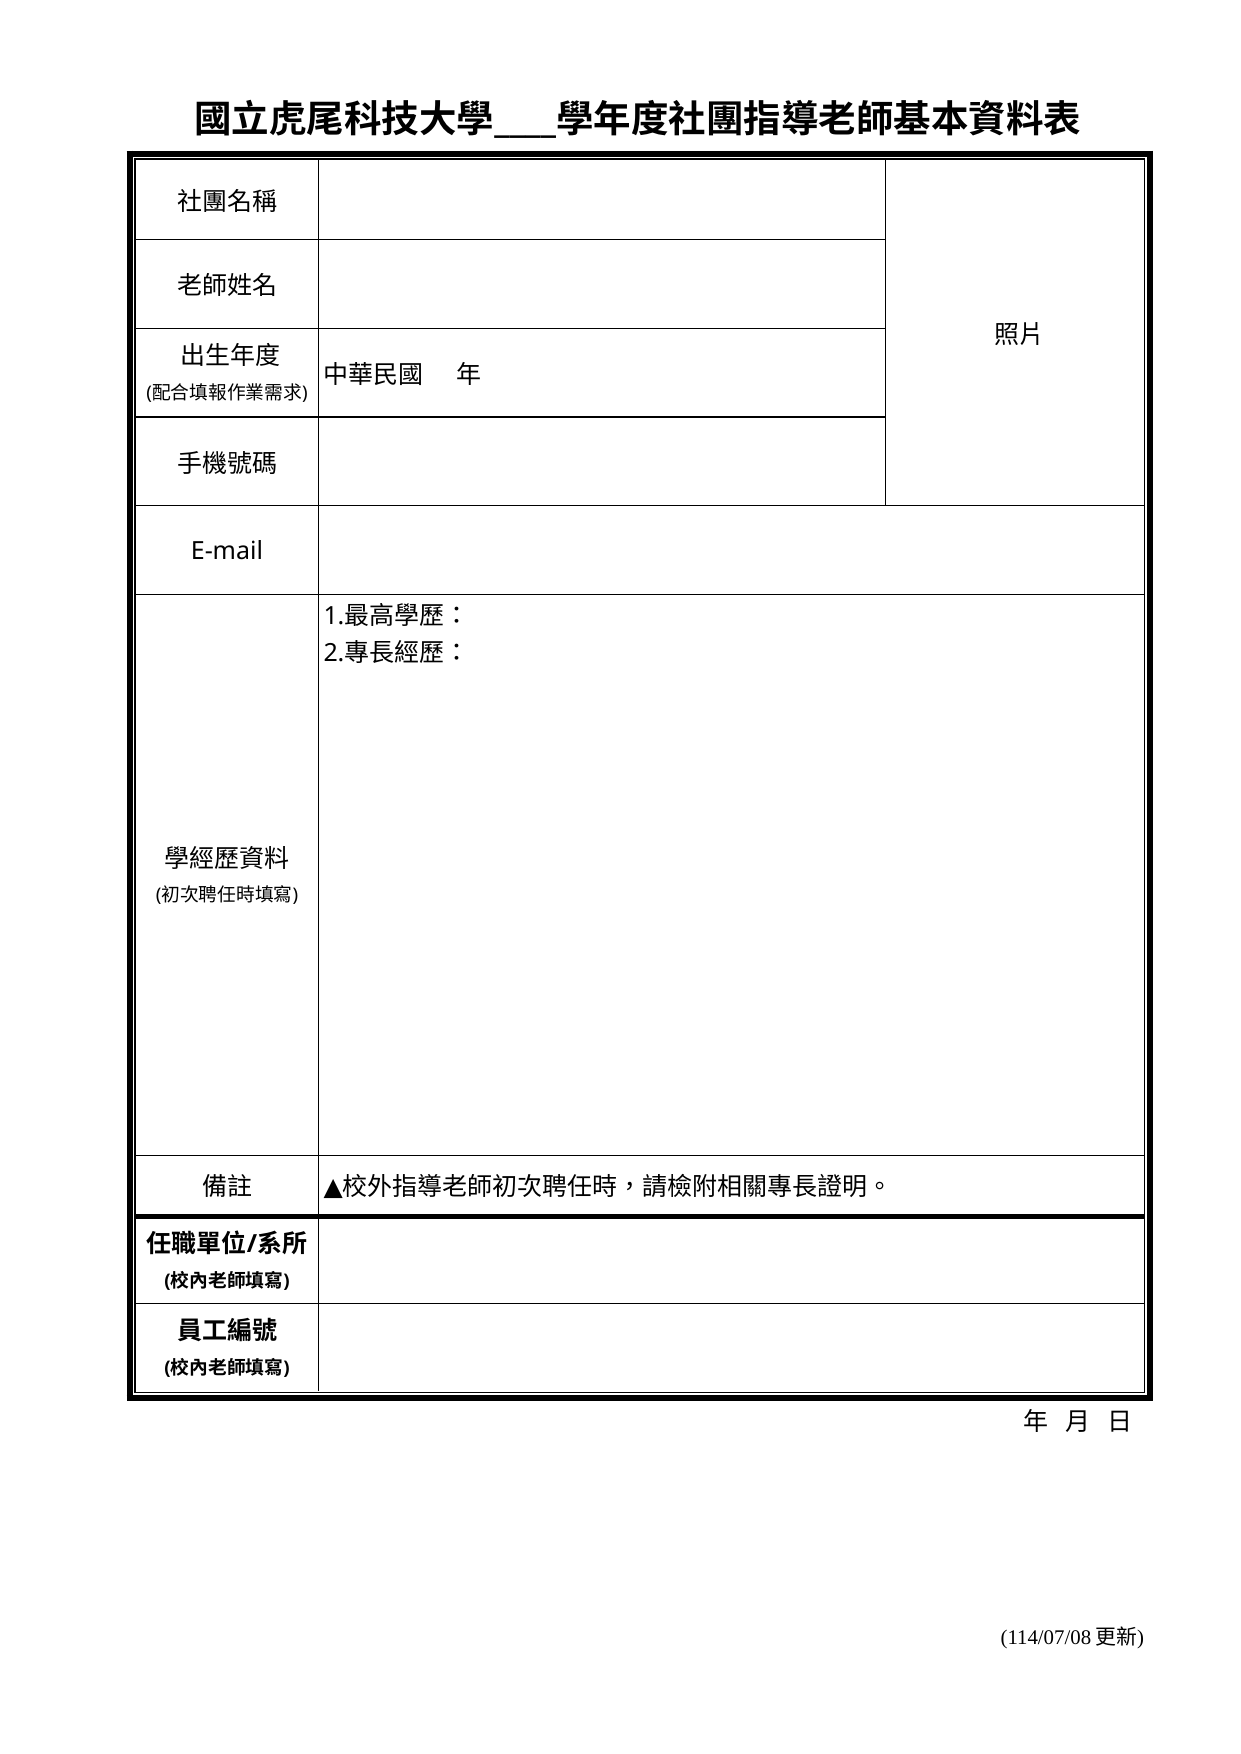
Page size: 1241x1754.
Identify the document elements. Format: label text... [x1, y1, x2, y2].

table_cell 手機號碼 [136, 418, 318, 505]
table_header 社團名稱 [136, 160, 318, 239]
table_cell 員工編號 (校內老師填寫) [136, 1304, 318, 1391]
table_cell 老師姓名 [136, 240, 318, 328]
table_cell 備註 [136, 1156, 318, 1214]
table_cell [319, 240, 885, 328]
table_cell 學經歷資料 (初次聘任時填寫) [136, 595, 318, 1155]
table_cell [319, 1219, 1144, 1303]
text 年 月 日 [143, 1401, 1132, 1438]
table_cell 任職單位/系所 (校內老師填寫) [136, 1219, 318, 1303]
table_cell [319, 418, 885, 505]
table_cell E-mail [136, 506, 318, 594]
table_cell [319, 1304, 1144, 1391]
table_header 照片 [886, 160, 1144, 505]
table_cell 出生年度 (配合填報作業需求) [136, 329, 318, 416]
table_cell ▲校外指導老師初次聘任時，請檢附相關專長證明。 [319, 1156, 1144, 1214]
table_cell 中華民國 年 [319, 329, 885, 416]
table_header [319, 160, 885, 239]
table_cell [319, 506, 1144, 594]
table_cell 1.最高學歷： 2.專長經歷： [319, 595, 1144, 1155]
